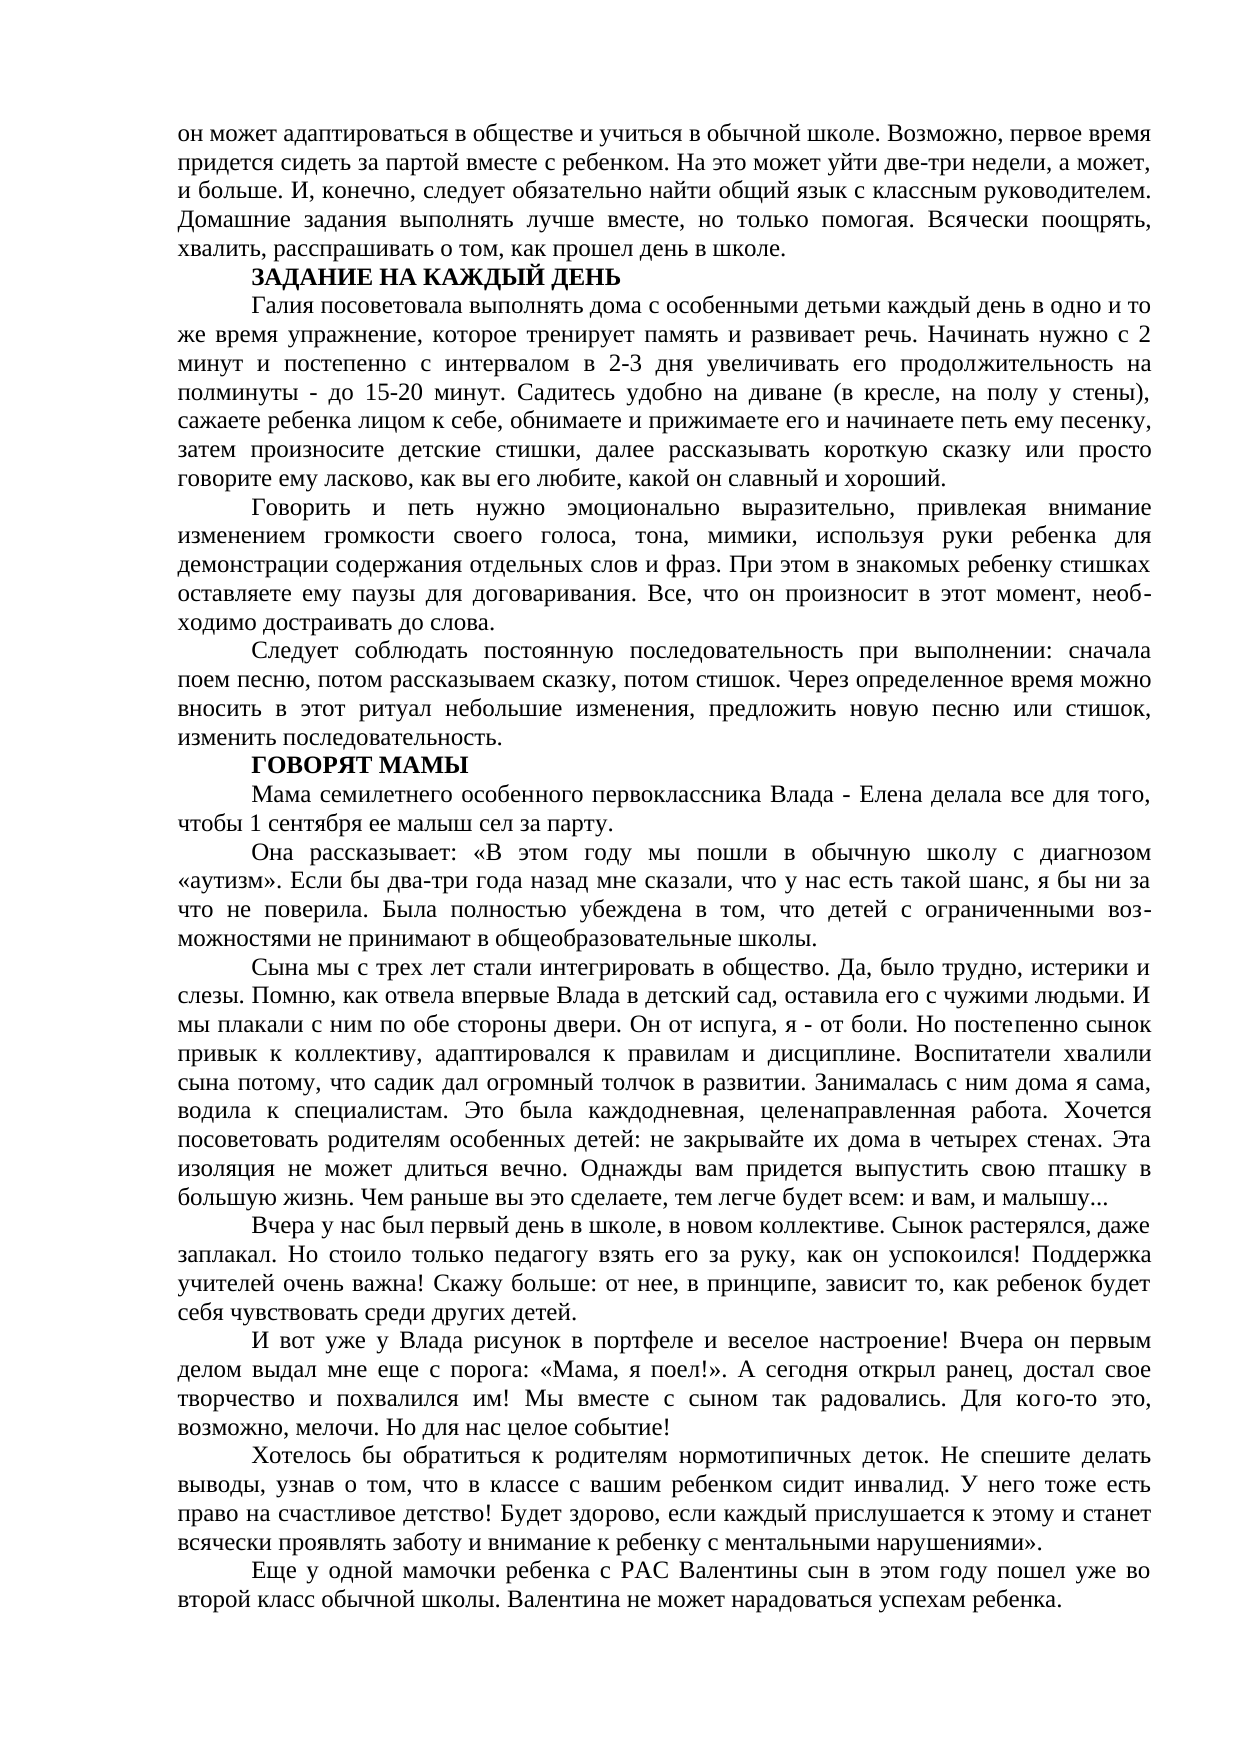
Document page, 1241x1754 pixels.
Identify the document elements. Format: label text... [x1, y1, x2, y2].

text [177, 118, 1152, 262]
text ГОВОРЯТ МАМЫ [177, 751, 1152, 779]
text Мама семилетнего особенного первоклассника Влада - Елена делала все для того, чтобы 1 сентября ее малыш сел за парту. [177, 779, 1152, 837]
text Следует соблюдать постоянную последовательность при выполнении: сначала поем песню, потом рассказываем сказку, потом стишок. Через определенное время можно вносить в этот ритуал небольшие изменения, предложить новую песню или стишок, изменить последовательность. [177, 636, 1152, 751]
text Галия посоветовала выполнять дома с особенными детьми каждый день в одно и то же время упражнение, которое тренирует память и развивает речь. Начинать нужно с 2 минут и постепенно с интервалом в 2-3 дня увеличивать его продолжительность на полминуты - до 15-20 минут. Садитесь удобно на диване (в кресле, на полу у стены), сажаете ребенка лицом к себе, обнимаете и прижимаете его и начинаете петь ему песенку, затем произносите детские стишки, далее рассказывать короткую сказку или просто говорите ему ласково, как вы его любите, какой он славный и хороший. [177, 291, 1152, 492]
text Сына мы с трех лет стали интегрировать в общество. Да, было трудно, истерики и слезы. Помню, как отвела впервые Влада в детский сад, оставила его с чужими людьми. И мы плакали с ним по обе стороны двери. Он от испуга, я - от боли. Но постепенно сынок привык к коллективу, адаптировался к правилам и дисциплине. Воспитатели хвалили сына потому, что садик дал огромный толчок в развитии. Занималась с ним дома я сама, водила к специалистам. Это была каждодневная, целенаправленная работа. Хочется посоветовать родителям особенных детей: не закрывайте их дома в четырех стенах. Эта изоляция не может длиться вечно. Однажды вам придется выпустить свою пташку в большую жизнь. Чем раньше вы это сделаете, тем легче будет всем: и вам, и малышу... [177, 952, 1152, 1211]
text ЗАДАНИЕ НА КАЖДЫЙ ДЕНЬ [177, 262, 1152, 291]
text Она рассказывает: «В этом году мы пошли в обычную школу с диагнозом «аутизм». Если бы два-три года назад мне сказали, что у нас есть такой шанс, я бы ни за что не поверила. Была полностью убеждена в том, что детей с ограниченными возможностями не принимают в общеобразовательные школы. [177, 837, 1152, 952]
text Еще у одной мамочки ребенка с РАС Валентины сын в этом году пошел уже во второй класс обычной школы. Валентина не может нарадоваться успехам ребенка. [177, 1556, 1152, 1613]
text Вчера у нас был первый день в школе, в новом коллективе. Сынок растерялся, даже заплакал. Но стоило только педагогу взять его за руку, как он успокоился! Поддержка учителей очень важна! Скажу больше: от нее, в принципе, зависит то, как ребенок будет себя чувствовать среди других детей. [177, 1211, 1152, 1326]
text Хотелось бы обратиться к родителям нормотипичных деток. Не спешите делать выводы, узнав о том, что в классе с вашим ребенком сидит инвалид. У него тоже есть право на счастливое детство! Будет здорово, если каждый прислушается к этому и станет всячески проявлять заботу и внимание к ребенку с ментальными нарушениями». [177, 1441, 1152, 1556]
text Говорить и петь нужно эмоционально выразительно, привлекая внимание изменением громкости своего голоса, тона, мимики, используя руки ребенка для демонстрации содержания отдельных слов и фраз. При этом в знакомых ребенку стишках оставляете ему паузы для договаривания. Все, что он произносит в этот момент, необходимо достраивать до слова. [177, 492, 1152, 636]
text И вот уже у Влада рисунок в портфеле и веселое настроение! Вчера он первым делом выдал мне еще с порога: «Мама, я поел!». А сегодня открыл ранец, достал свое творчество и похвалился им! Мы вместе с сыном так радовались. Для кого-то это, возможно, мелочи. Но для нас целое событие! [177, 1326, 1152, 1441]
